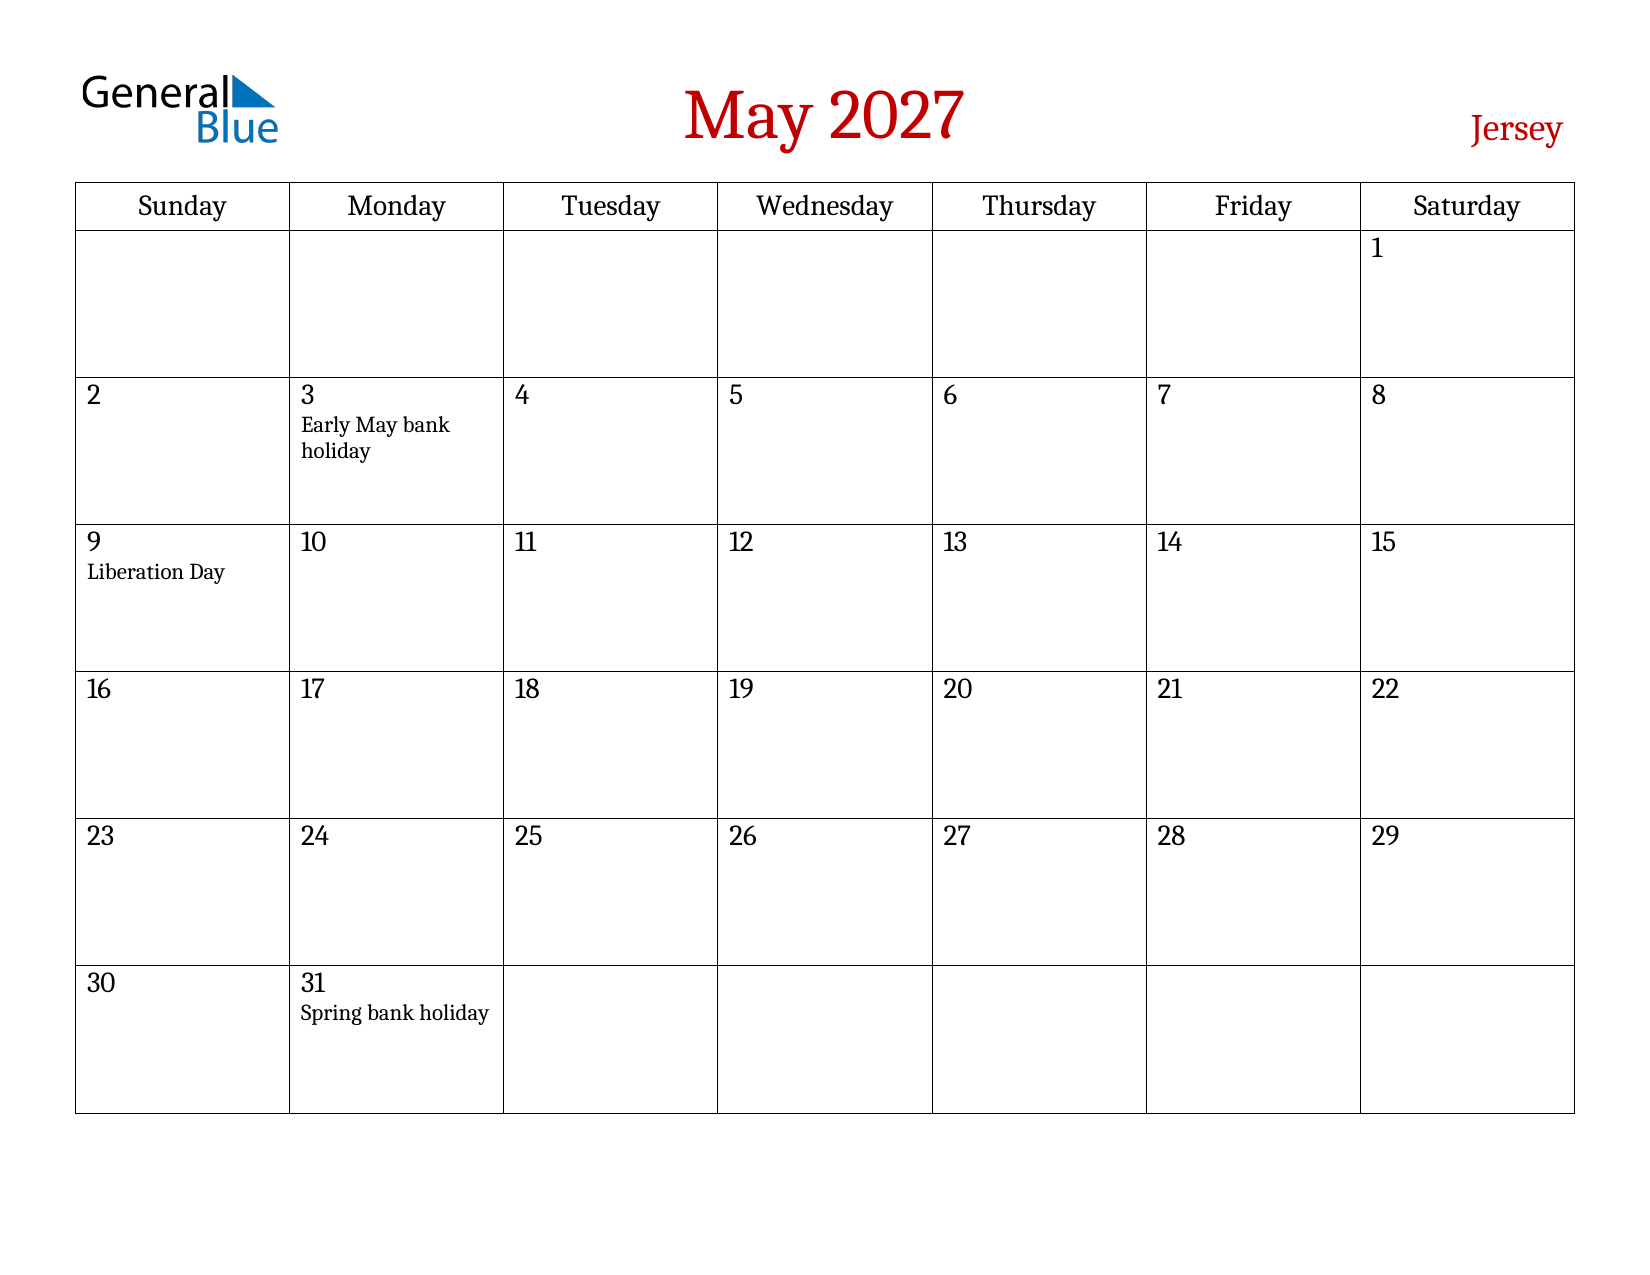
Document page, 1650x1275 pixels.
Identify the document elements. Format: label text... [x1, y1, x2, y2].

table_cell 18 [504, 672, 717, 706]
table_cell 1 [1361, 231, 1574, 264]
table_cell [1361, 853, 1574, 965]
table_cell [933, 966, 1146, 1000]
table_cell 15 [1361, 525, 1574, 559]
table_cell [933, 231, 1146, 264]
table_cell 29 [1361, 819, 1574, 853]
table_cell [933, 559, 1146, 671]
table_cell [1361, 1000, 1574, 1112]
table_cell 23 [76, 819, 289, 853]
table_cell 4 [504, 378, 717, 412]
table_cell 20 [933, 672, 1146, 706]
table_cell Thursday [933, 183, 1146, 230]
table_cell Monday [290, 183, 503, 230]
table_cell [504, 559, 717, 671]
table_cell [1361, 559, 1574, 671]
table_cell [76, 1000, 289, 1112]
table_cell [1147, 265, 1360, 377]
table_cell [933, 853, 1146, 965]
table_cell Sunday [76, 183, 289, 230]
table_cell 28 [1147, 819, 1360, 853]
table_cell [1361, 412, 1574, 524]
table_cell [504, 412, 717, 524]
table_cell 27 [933, 819, 1146, 853]
table_cell 19 [718, 672, 932, 706]
table_cell [504, 966, 717, 1000]
table_cell [1147, 231, 1360, 264]
table_cell [290, 265, 503, 377]
table_cell [1147, 853, 1360, 965]
table_cell [504, 231, 717, 264]
table_header May 2027 [504, 75, 1146, 182]
table_cell 14 [1147, 525, 1360, 559]
table_header Jersey [1146, 75, 1574, 182]
table_cell 10 [290, 525, 503, 559]
table_cell 26 [718, 819, 932, 853]
table_cell Saturday [1361, 183, 1574, 230]
table_cell 17 [290, 672, 503, 706]
table_cell [290, 559, 503, 671]
table_cell 5 [718, 378, 932, 412]
table_cell [718, 853, 932, 965]
table_cell 3 [290, 378, 503, 412]
table_cell [76, 706, 289, 818]
table_cell [1361, 265, 1574, 377]
table_cell 2 [76, 378, 289, 412]
table_cell [933, 265, 1146, 377]
table_cell 9 [76, 525, 289, 559]
table_cell 31 [290, 966, 503, 1000]
table_cell Early May bank holiday [290, 412, 503, 524]
table_cell 11 [504, 525, 717, 559]
table_cell [1361, 966, 1574, 1000]
table_cell Wednesday [718, 183, 932, 230]
table_cell [290, 231, 503, 264]
table_cell Spring bank holiday [290, 1000, 503, 1112]
table_cell [1147, 559, 1360, 671]
table_cell Tuesday [504, 183, 717, 230]
table_cell [718, 265, 932, 377]
table_cell Friday [1147, 183, 1360, 230]
table_cell [718, 1000, 932, 1112]
table_cell 16 [76, 672, 289, 706]
table_cell 7 [1147, 378, 1360, 412]
table_cell [76, 412, 289, 524]
table_cell 12 [718, 525, 932, 559]
table_cell 25 [504, 819, 717, 853]
table_cell [290, 706, 503, 818]
table_cell [1147, 1000, 1360, 1112]
table_cell [933, 412, 1146, 524]
table_cell [1147, 966, 1360, 1000]
table_cell [933, 706, 1146, 818]
table_cell 30 [76, 966, 289, 1000]
table_cell 21 [1147, 672, 1360, 706]
table_header [76, 75, 503, 182]
table_cell [1147, 412, 1360, 524]
picture [82, 75, 278, 143]
table_cell [933, 1000, 1146, 1112]
table_cell [76, 265, 289, 377]
table_cell [1147, 706, 1360, 818]
table_cell [718, 966, 932, 1000]
table_cell [718, 412, 932, 524]
table_cell [718, 231, 932, 264]
table_cell [504, 1000, 717, 1112]
table_cell 6 [933, 378, 1146, 412]
table_cell 22 [1361, 672, 1574, 706]
table_cell 8 [1361, 378, 1574, 412]
table_cell [718, 706, 932, 818]
table_cell 24 [290, 819, 503, 853]
table_cell [76, 853, 289, 965]
table_cell [76, 231, 289, 264]
table_cell [504, 853, 717, 965]
table_cell [718, 559, 932, 671]
table_cell Liberation Day [76, 559, 289, 671]
table_cell 13 [933, 525, 1146, 559]
table_cell [290, 853, 503, 965]
table_cell [504, 706, 717, 818]
table_cell [1361, 706, 1574, 818]
table_cell [504, 265, 717, 377]
